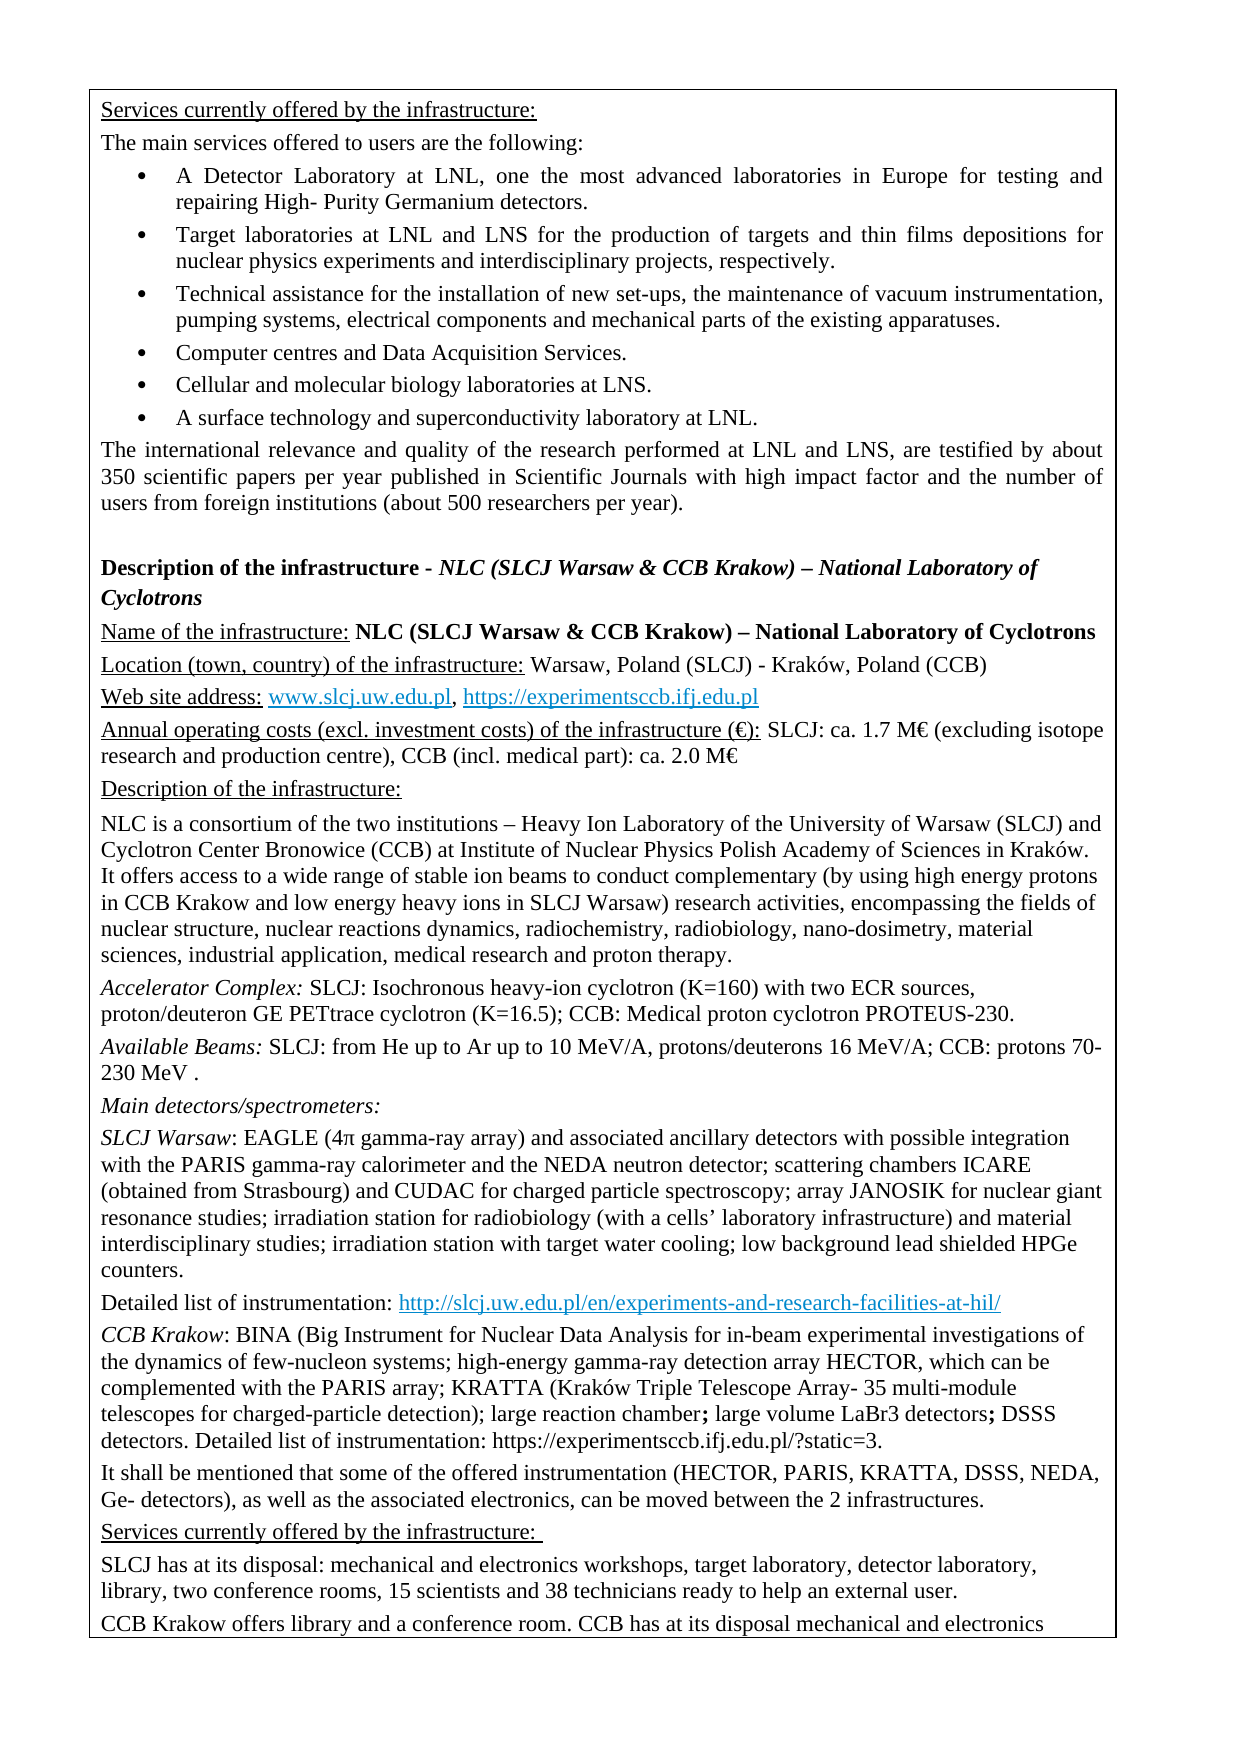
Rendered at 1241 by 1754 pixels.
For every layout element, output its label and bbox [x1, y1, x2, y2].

table_header [90, 90, 1115, 1636]
